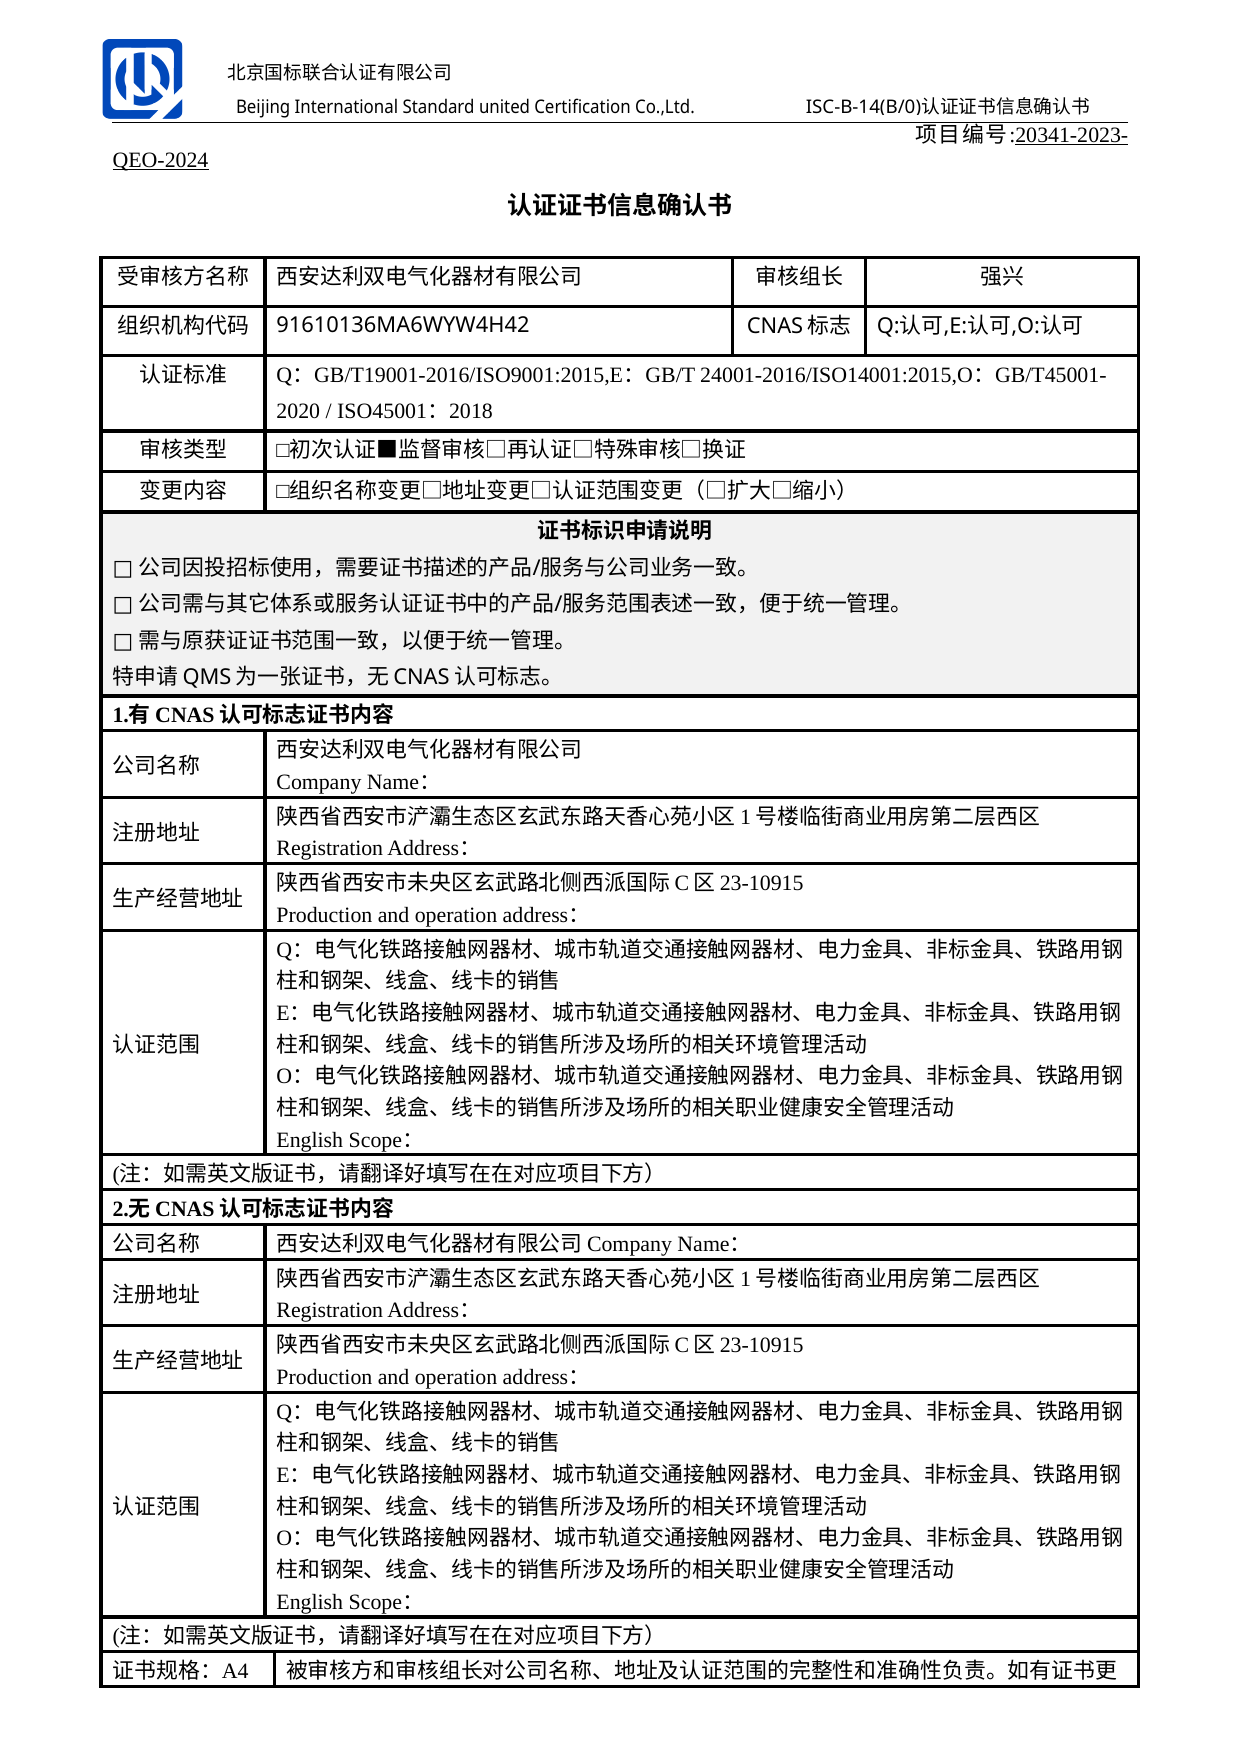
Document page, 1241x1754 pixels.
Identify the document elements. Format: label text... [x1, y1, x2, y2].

table_cell 1.有CNAS认可标志证书内容 [103, 698, 1137, 729]
table_cell Q：GB/T19001-2016/ISO9001:2015,E：GB/T 24001-2016/ISO14001:2015,O：GB/T45001-2020 / ISO45001：2018 [267, 357, 1137, 429]
table_cell 注册地址 [103, 799, 263, 862]
table_cell 变更内容 [103, 473, 263, 510]
table_cell 生产经营地址 [103, 865, 263, 928]
table_cell 公司名称 [103, 732, 263, 796]
table_cell Q：电气化铁路接触网器材、城市轨道交通接触网器材、电力金具、非标金具、铁路用钢柱和钢架、线盒、线卡的销售 E：电气化铁路接触网器材、城市轨道交通接触网器材、电力金具、非标金具、铁路用钢柱和钢架、线盒、线卡的销售所涉及场所的相关环境管理活动 O：电气化铁路接触网器材、城市轨道交通接触网器材、电力金具、非标金具、铁路用钢柱和钢架、线盒、线卡的销售所涉及场所的相关职业健康安全管理活动 English Scope： [267, 1394, 1137, 1615]
table_cell (注：如需英文版证书，请翻译好填写在在对应项目下方） [103, 1156, 1137, 1188]
table_header 强兴 [867, 259, 1137, 305]
table_header 西安达利双电气化器材有限公司 [267, 259, 731, 305]
table_cell 认证范围 [103, 932, 263, 1153]
table_cell 生产经营地址 [103, 1327, 263, 1391]
table_cell 认证范围 [103, 1394, 263, 1615]
text 认证证书信息确认书 [112, 185, 1128, 222]
table_cell □组织名称变更□地址变更□认证范围变更（□扩大□缩小） [267, 473, 1137, 510]
table_cell 西安达利双电气化器材有限公司Company Name： [267, 1226, 1137, 1258]
table_cell 公司名称 [103, 1226, 263, 1258]
table_cell 陕西省西安市未央区玄武路北侧西派国际C区23-10915 Production and operation address： [267, 1327, 1137, 1391]
table_cell 认证标准 [103, 357, 263, 429]
table_cell (注：如需英文版证书，请翻译好填写在在对应项目下方） [103, 1619, 1137, 1650]
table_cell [276, 1653, 1137, 1685]
table_cell □初次认证■监督审核□再认证□特殊审核□换证 [267, 433, 1137, 470]
table_cell 证书规格：A4 [103, 1653, 273, 1685]
table_cell 西安达利双电气化器材有限公司 Company Name： [267, 732, 1137, 796]
table_cell 审核类型 [103, 433, 263, 470]
table_cell 证书标识申请说明 □ 公司因投招标使用，需要证书描述的产品/服务与公司业务一致。 □ 公司需与其它体系或服务认证证书中的产品/服务范围表述一致，便于统一管理。 □ 需与原获证证书范围一致，以便于统一管理。 特申请QMS为一张证书，无CNAS认可标志。 [103, 514, 1137, 694]
table_cell CNAS标志 [734, 308, 864, 354]
table_header 受审核方名称 [103, 259, 263, 305]
table_cell 陕西省西安市浐灞生态区玄武东路天香心苑小区1号楼临街商业用房第二层西区 Registration Address： [267, 1261, 1137, 1324]
table_cell 2.无CNAS认可标志证书内容 [103, 1191, 1137, 1223]
table_cell 陕西省西安市未央区玄武路北侧西派国际C区23-10915 Production and operation address： [267, 865, 1137, 928]
table_cell Q：电气化铁路接触网器材、城市轨道交通接触网器材、电力金具、非标金具、铁路用钢柱和钢架、线盒、线卡的销售 E：电气化铁路接触网器材、城市轨道交通接触网器材、电力金具、非标金具、铁路用钢柱和钢架、线盒、线卡的销售所涉及场所的相关环境管理活动 O：电气化铁路接触网器材、城市轨道交通接触网器材、电力金具、非标金具、铁路用钢柱和钢架、线盒、线卡的销售所涉及场所的相关职业健康安全管理活动 English Scope： [267, 932, 1137, 1153]
table_cell Q:认可,E:认可,O:认可 [867, 308, 1137, 354]
table_header 审核组长 [734, 259, 864, 305]
picture [102, 39, 183, 119]
text 项目编号:20341-2023-QEO-2024 [112, 123, 1128, 173]
table_cell 组织机构代码 [103, 308, 263, 354]
table_cell 91610136MA6WYW4H42 [267, 308, 731, 354]
table_cell 陕西省西安市浐灞生态区玄武东路天香心苑小区1号楼临街商业用房第二层西区 Registration Address： [267, 799, 1137, 862]
table_cell 注册地址 [103, 1261, 263, 1324]
